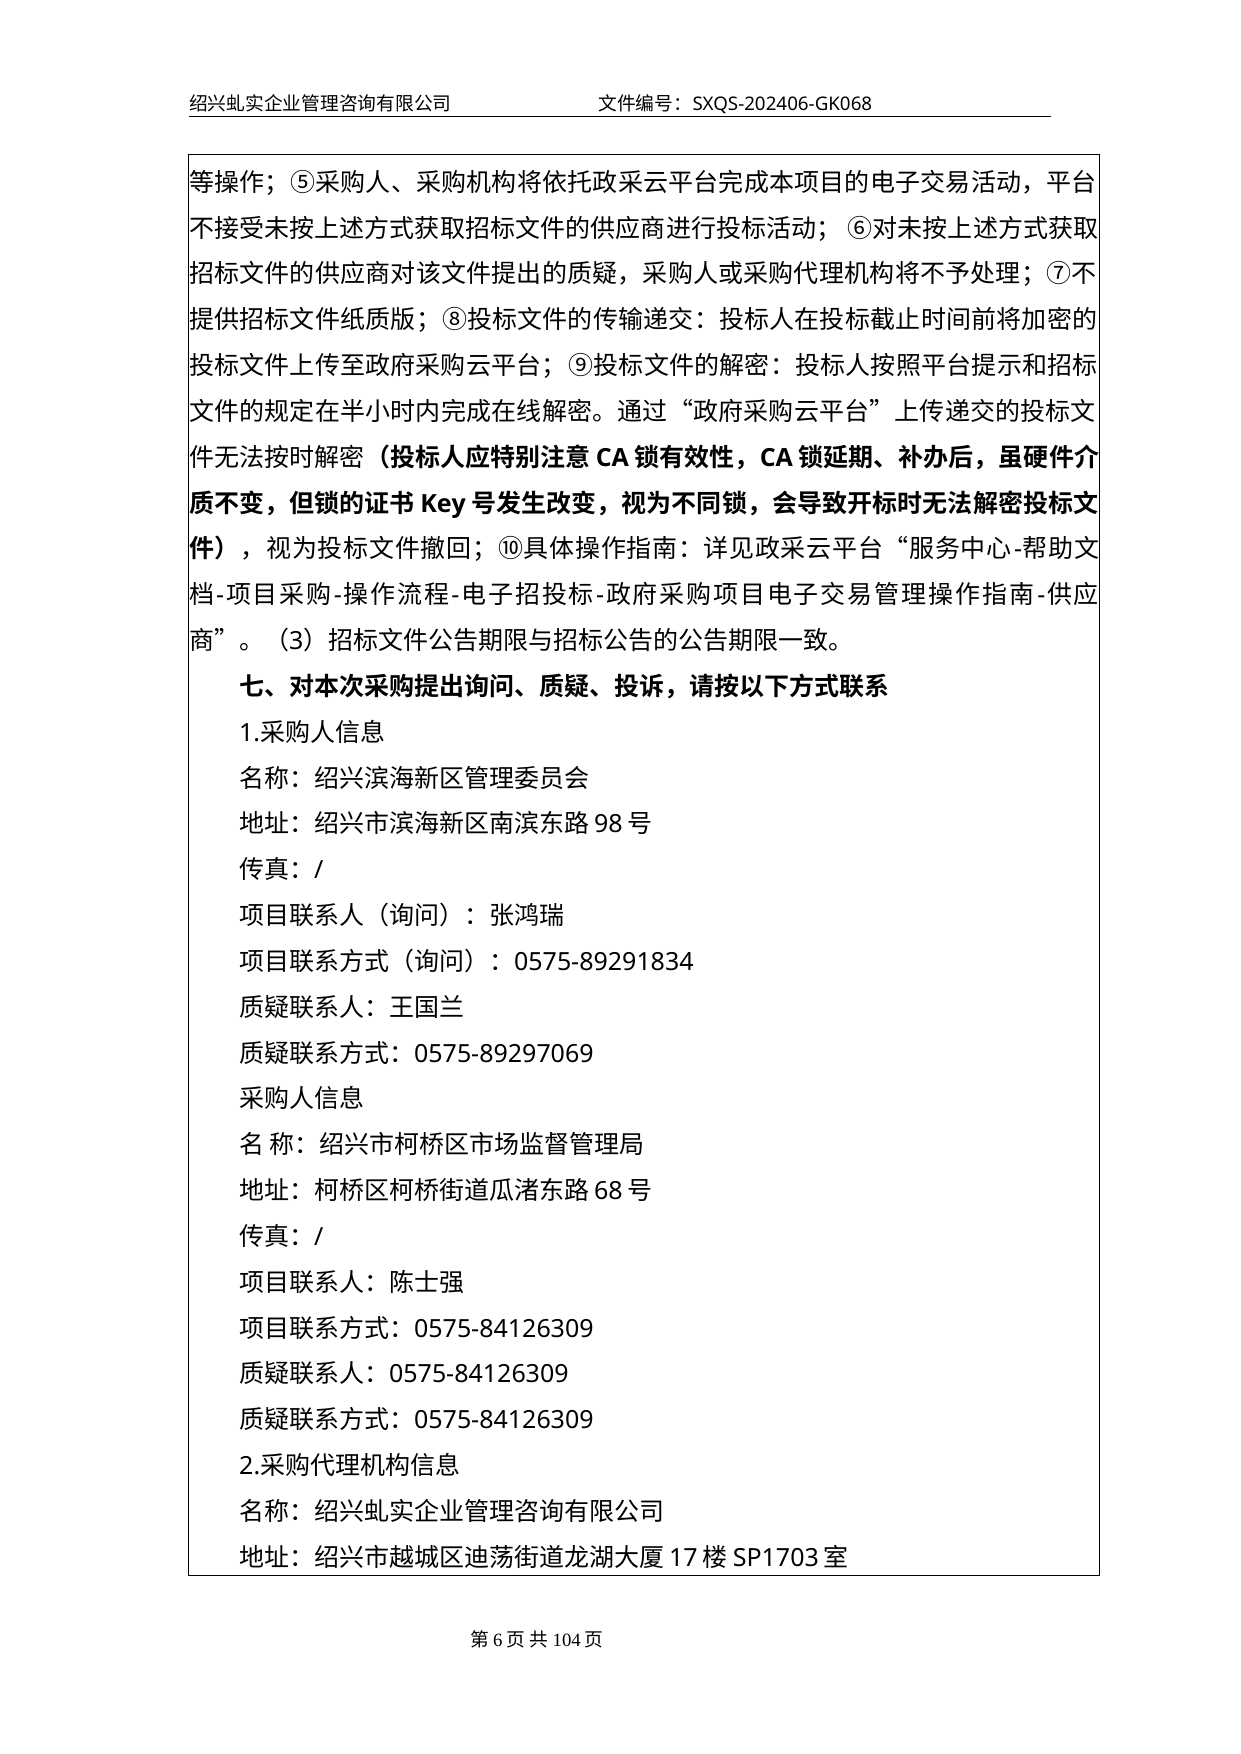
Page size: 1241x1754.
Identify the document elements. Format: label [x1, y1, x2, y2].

table_header [189, 155, 1099, 1575]
